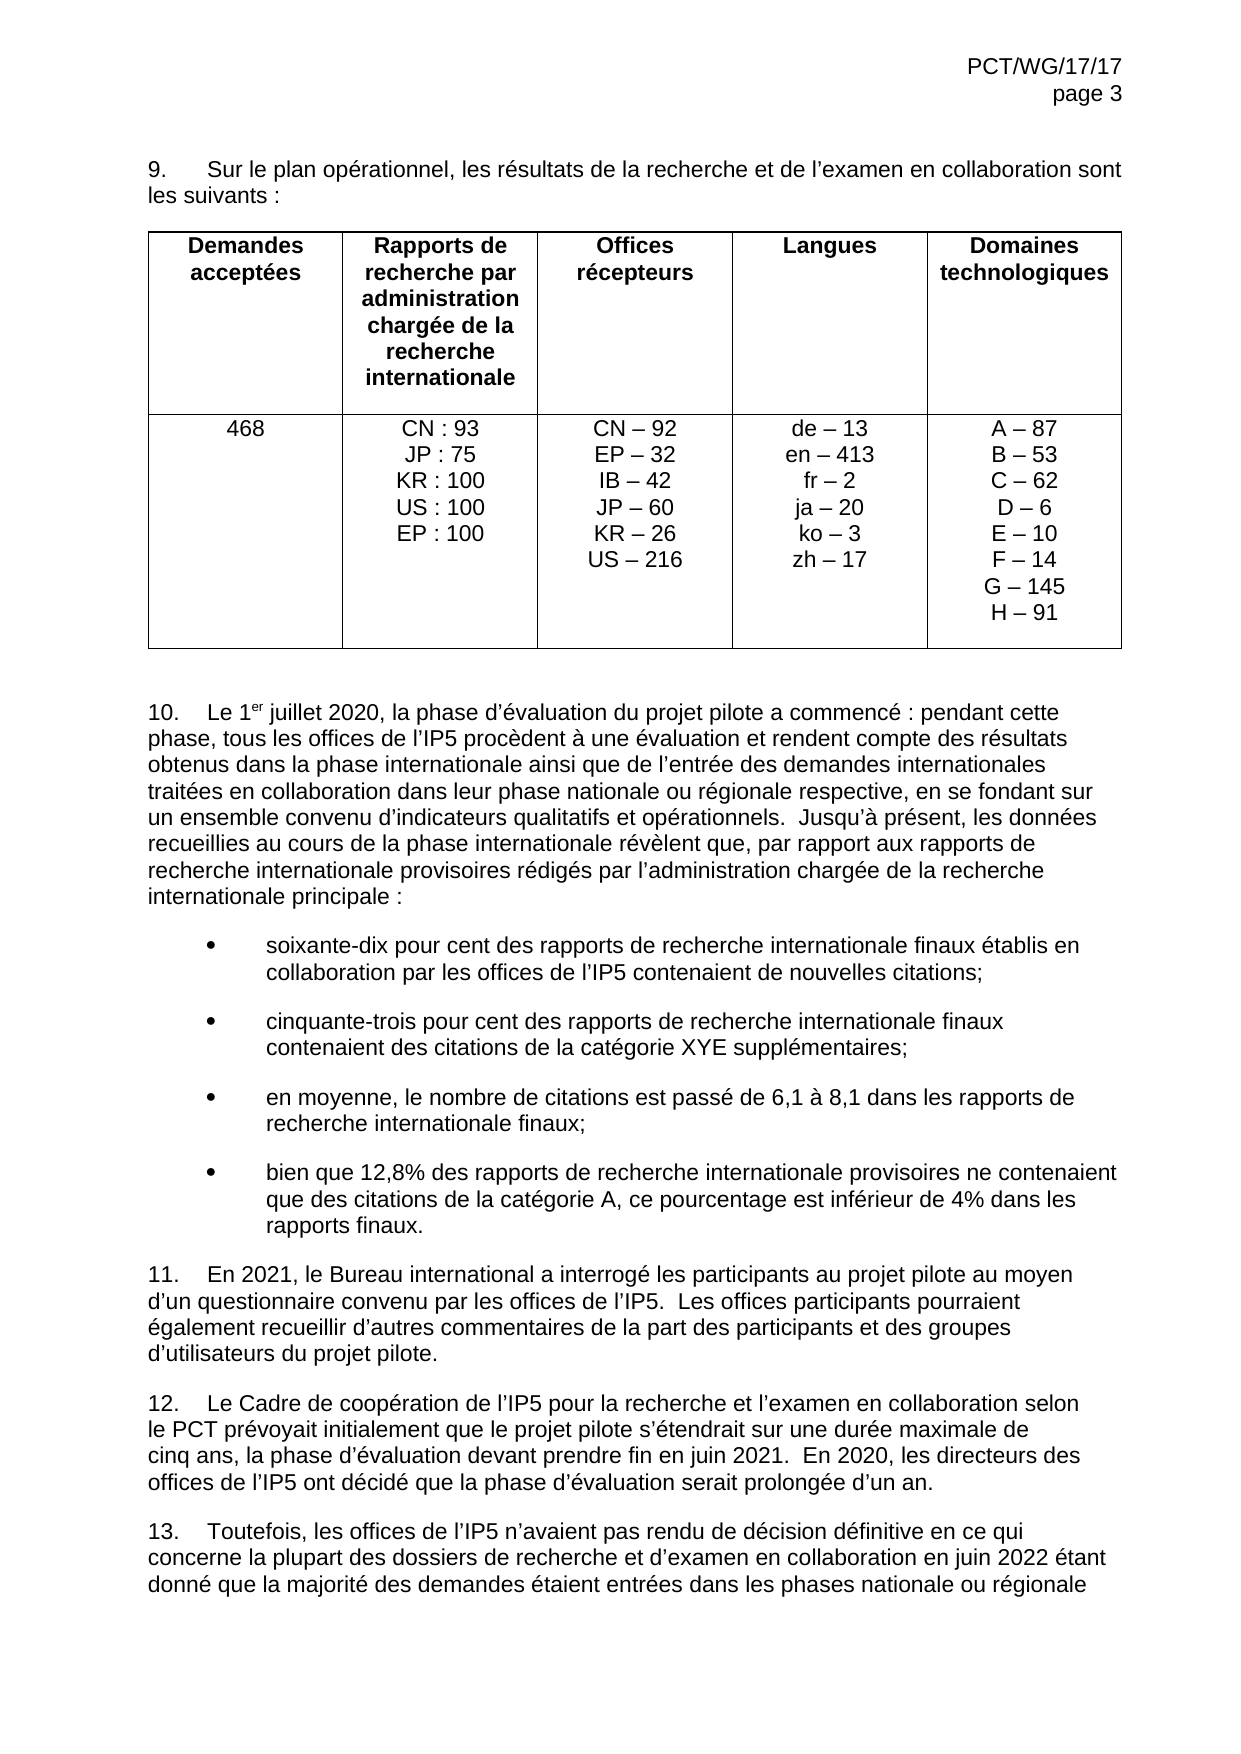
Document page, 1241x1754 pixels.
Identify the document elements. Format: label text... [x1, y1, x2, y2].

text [148, 1518, 1122, 1597]
table_cell 468 [149, 415, 342, 648]
list en moyenne, le nombre de citations est passé de 6,1 à 8,1 dans les rapports de recherche internationale finaux; [207, 1084, 1122, 1136]
table_cell A – 87 B – 53 C – 62 D – 6 E – 10 F – 14 G – 145 H – 91 [928, 415, 1121, 648]
table_cell CN : 93 JP : 75 KR : 100 US : 100 EP : 100 [343, 415, 537, 648]
text Le Cadre de coopération de l’IP5 pour la recherche et l’examen en collaboration selon le PCT prévoyait initialement que le projet pilote s’étendrait sur une durée maximale de cinq ans, la phase d’évaluation devant prendre fin en juin 2021. En 2020, les directeurs des offices de l’IP5 ont décidé que la phase d’évaluation serait prolongée d’un an. [148, 1389, 1122, 1495]
list cinquante-trois pour cent des rapports de recherche internationale finaux contenaient des citations de la catégorie XYE supplémentaires; [207, 1008, 1122, 1061]
table_header Domaines technologiques [928, 233, 1121, 413]
table_header Offices récepteurs [538, 233, 732, 413]
table_header Langues [733, 233, 927, 413]
text Le 1er juillet 2020, la phase d’évaluation du projet pilote a commencé : pendant cette phase, tous les offices de l’IP5 procèdent à une évaluation et rendent compte des résultats obtenus dans la phase internationale ainsi que de l’entrée des demandes internationales traitées en collaboration dans leur phase nationale ou régionale respective, en se fondant sur un ensemble convenu d’indicateurs qualitatifs et opérationnels. Jusqu’à présent, les données recueillies au cours de la phase internationale révèlent que, par rapport aux rapports de recherche internationale provisoires rédigés par l’administration chargée de la recherche internationale principale : [148, 699, 1122, 909]
table_header Demandes acceptées [149, 233, 342, 413]
list bien que 12,8% des rapports de recherche internationale provisoires ne contenaient que des citations de la catégorie A, ce pourcentage est inférieur de 4% dans les rapports finaux. [207, 1159, 1122, 1238]
list soixante-dix pour cent des rapports de recherche internationale finaux établis en collaboration par les offices de l’IP5 contenaient de nouvelles citations; [207, 932, 1122, 985]
table_header Rapports de recherche par administration chargée de la recherche internationale [343, 233, 537, 413]
text En 2021, le Bureau international a interrogé les participants au projet pilote au moyen d’un questionnaire convenu par les offices de l’IP5. Les offices participants pourraient également recueillir d’autres commentaires de la part des participants et des groupes d’utilisateurs du projet pilote. [148, 1261, 1122, 1367]
table_cell de – 13 en – 413 fr – 2 ja – 20 ko – 3 zh – 17 [733, 415, 927, 648]
text Sur le plan opérationnel, les résultats de la recherche et de l’examen en collaboration sont les suivants : [148, 156, 1122, 208]
table_cell CN – 92 EP – 32 IB – 42 JP – 60 KR – 26 US – 216 [538, 415, 732, 648]
